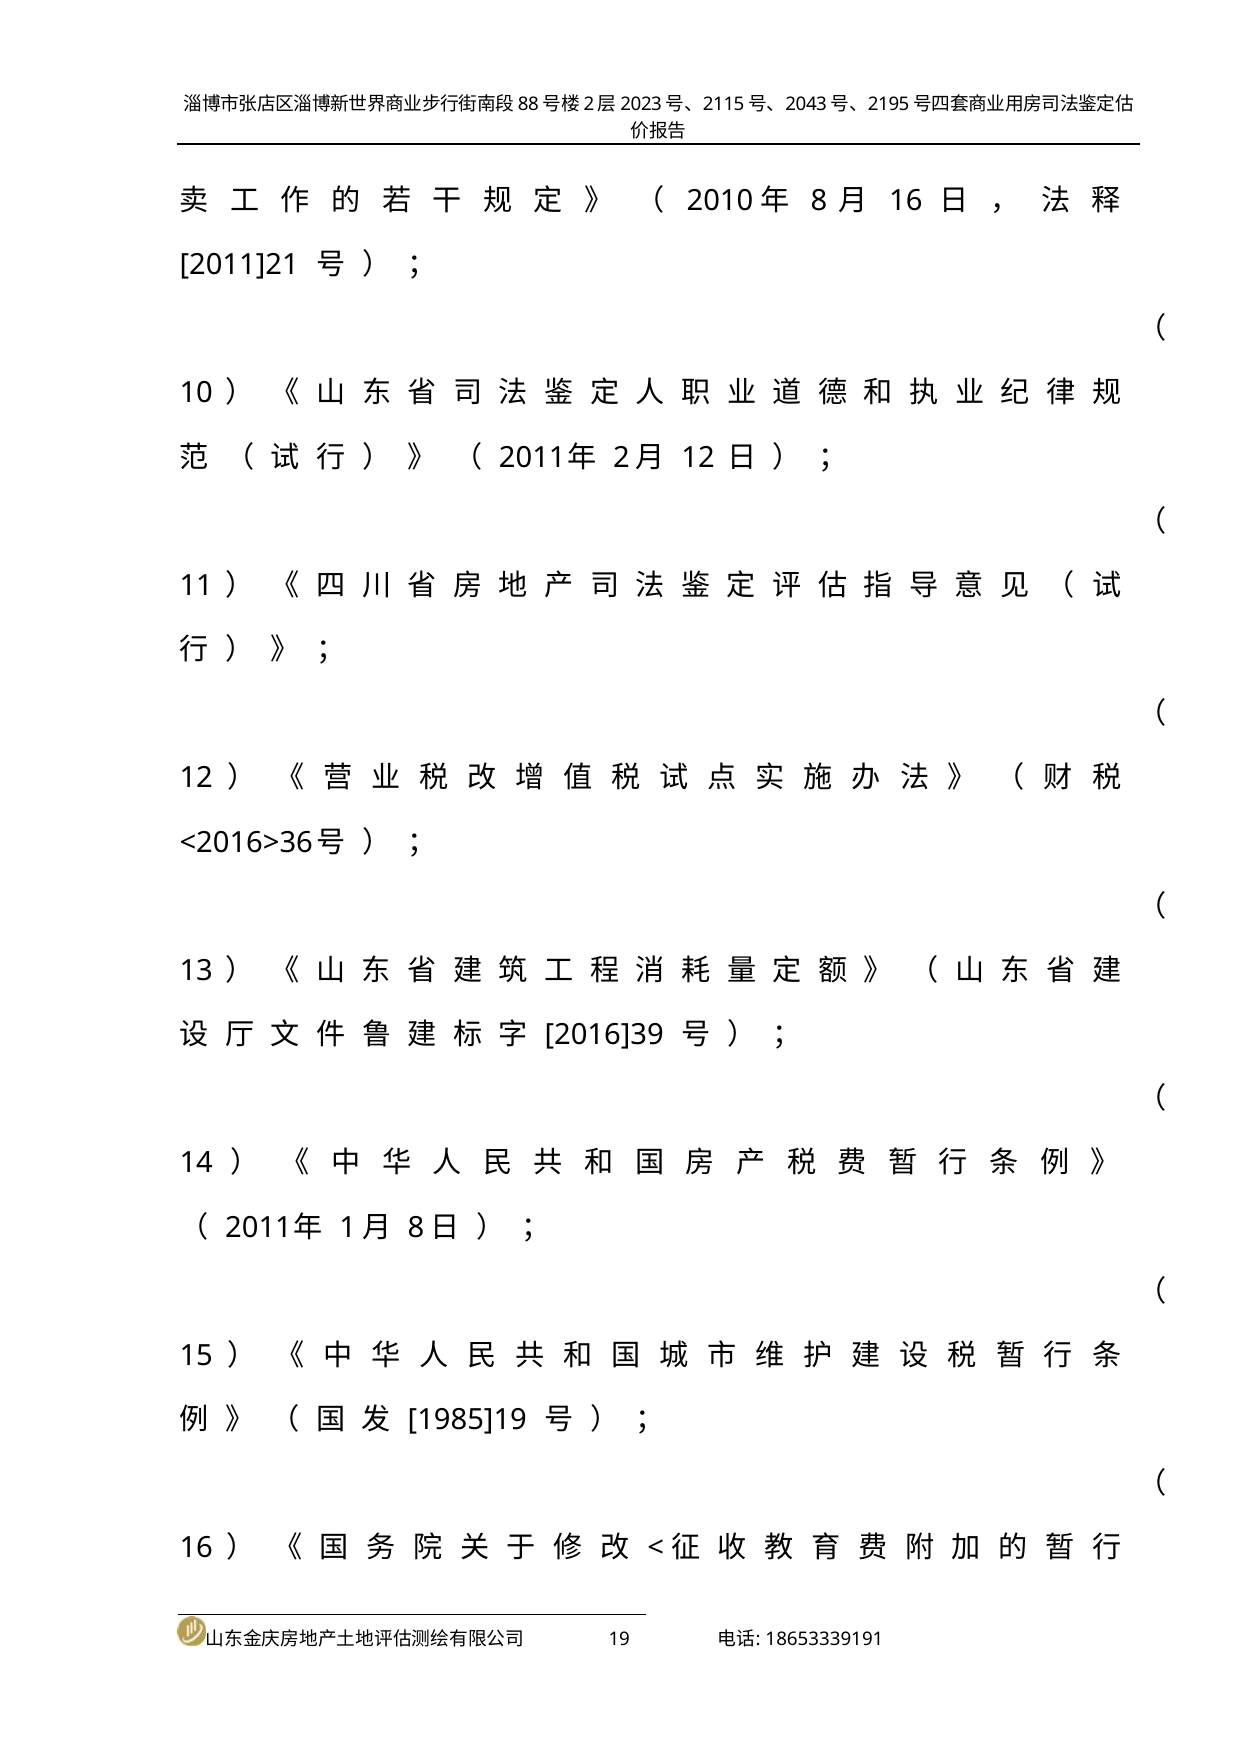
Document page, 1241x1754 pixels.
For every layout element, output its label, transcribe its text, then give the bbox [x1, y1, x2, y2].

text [179, 166, 1137, 294]
text （11）《四川省房地产司法鉴定评估指导意见（试行）》； [179, 487, 1137, 679]
text （14）《中华人民共和国房产税费暂行条例》（2011年1月8日）； [179, 1064, 1137, 1257]
text （10）《山东省司法鉴定人职业道德和执业纪律规范（试行）》（）； [179, 294, 1137, 487]
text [179, 1449, 1137, 1577]
text （15）《中华人民共和国城市维护建设税暂行条例》（国发[1985]19号）； [179, 1257, 1137, 1449]
picture [177, 1616, 206, 1646]
text （13）《山东省建筑工程消耗量定额》（山东省建设厅文件鲁建标字[2016]39号）； [179, 872, 1137, 1064]
text （12）《营业税改增值税试点实施办法》（财税<2016>36号）； [179, 679, 1137, 872]
